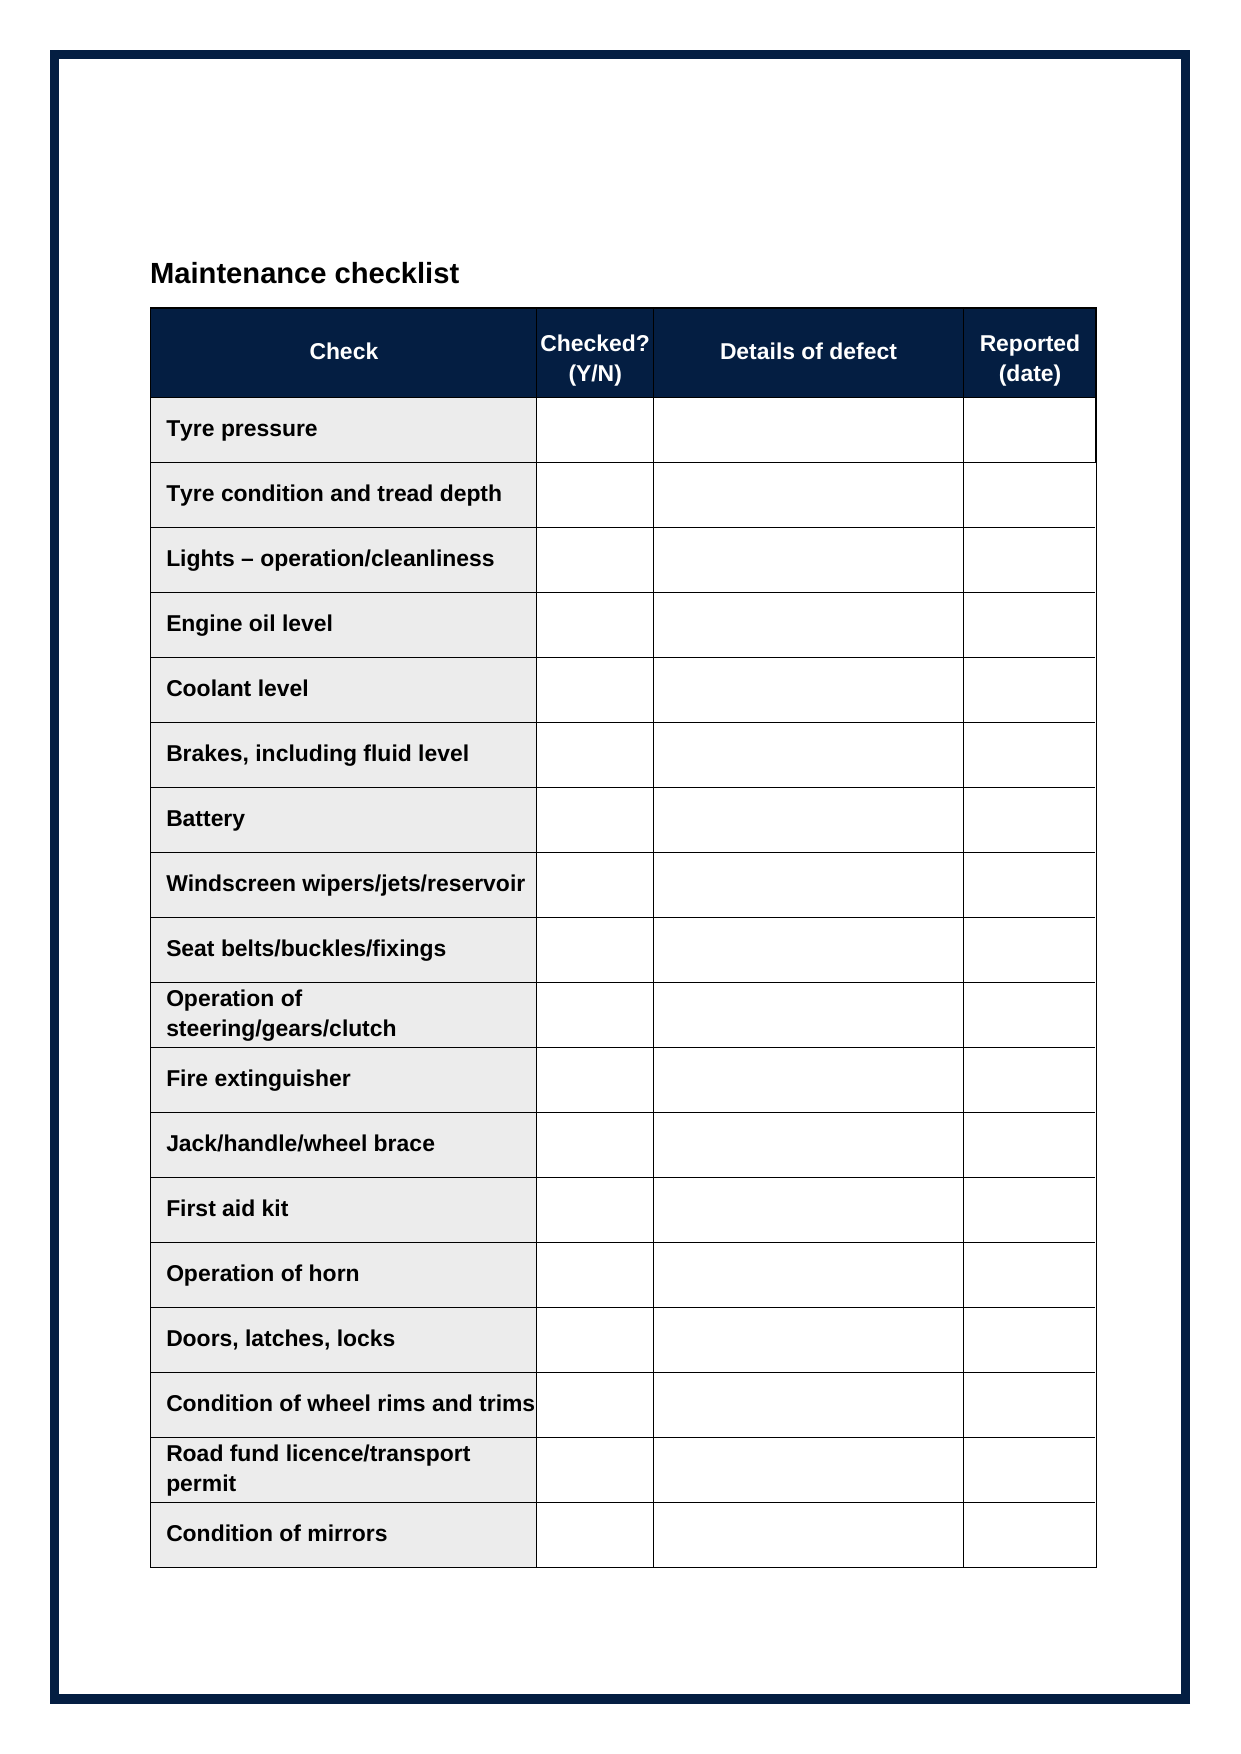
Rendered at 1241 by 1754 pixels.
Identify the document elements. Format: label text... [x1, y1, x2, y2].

table_cell [654, 788, 963, 852]
table_cell [964, 1372, 1096, 1437]
table_cell Jack/handle/wheel brace [151, 1113, 536, 1177]
table_cell [537, 1113, 653, 1177]
table_cell [537, 1438, 653, 1502]
table_cell [964, 852, 1096, 917]
table_header Reported (date) [964, 309, 1095, 397]
table_cell [537, 398, 653, 462]
table_cell [537, 1178, 653, 1242]
table_cell [654, 463, 963, 527]
table_cell [654, 528, 963, 592]
table_cell [537, 1503, 653, 1567]
table_cell [537, 593, 653, 657]
table_cell [537, 658, 653, 722]
table_cell [537, 853, 653, 917]
table_cell Tyre pressure [151, 398, 536, 462]
table_header Checked? (Y/N) [537, 309, 653, 397]
table_cell [964, 463, 1096, 527]
table_cell [537, 918, 653, 982]
table_cell Windscreen wipers/jets/reservoir [151, 853, 536, 917]
subtitle Maintenance checklist [150, 256, 1090, 290]
table_cell [964, 592, 1096, 657]
table_cell [537, 1048, 653, 1112]
table_cell [654, 658, 963, 722]
table_cell Condition of mirrors [151, 1503, 536, 1567]
table_cell [537, 528, 653, 592]
table_cell [964, 1112, 1096, 1177]
table_cell Seat belts/buckles/fixings [151, 918, 536, 982]
table_cell Operation of horn [151, 1243, 536, 1307]
table_cell [964, 1307, 1096, 1372]
table_cell Coolant level [151, 658, 536, 722]
table_cell [654, 593, 963, 657]
table_cell [964, 1242, 1096, 1307]
table_cell [654, 853, 963, 917]
table_cell Lights – operation/cleanliness [151, 528, 536, 592]
table_cell [654, 1308, 963, 1372]
table_cell [964, 982, 1096, 1047]
table_cell Engine oil level [151, 593, 536, 657]
table_cell Fire extinguisher [151, 1048, 536, 1112]
table_cell [537, 1243, 653, 1307]
table_cell Brakes, including fluid level [151, 723, 536, 787]
table_cell [964, 527, 1096, 592]
table_cell Battery [151, 788, 536, 852]
table_cell Tyre condition and tread depth [151, 463, 536, 527]
table_cell Operation of steering/gears/clutch [151, 983, 536, 1047]
table_header Check [151, 309, 536, 397]
table_cell [654, 1113, 963, 1177]
table_cell [654, 1178, 963, 1242]
table_cell Doors, latches, locks [151, 1308, 536, 1372]
table_cell Condition of wheel rims and trims [151, 1373, 536, 1437]
table_cell [964, 722, 1096, 787]
table_cell [537, 723, 653, 787]
table_cell [964, 398, 1095, 462]
table_cell [964, 1047, 1096, 1112]
table_cell [654, 1438, 963, 1502]
table_cell [964, 1437, 1096, 1502]
table_cell [537, 788, 653, 852]
table_cell Road fund licence/transport permit [151, 1438, 536, 1502]
table_cell [537, 1373, 653, 1437]
table_cell [537, 463, 653, 527]
table_cell [654, 1243, 963, 1307]
table_cell [654, 1373, 963, 1437]
table_cell [654, 1048, 963, 1112]
table_header Details of defect [654, 309, 963, 397]
table_cell [964, 657, 1096, 722]
table_cell [964, 917, 1096, 982]
table_cell [654, 398, 963, 462]
table_cell [654, 723, 963, 787]
table_cell [964, 1177, 1096, 1242]
table_cell [654, 1503, 963, 1567]
table_cell [654, 983, 963, 1047]
table_cell First aid kit [151, 1178, 536, 1242]
table_cell [537, 983, 653, 1047]
table_cell [537, 1308, 653, 1372]
table_cell [964, 787, 1096, 852]
table_cell [964, 1502, 1096, 1567]
table_cell [654, 918, 963, 982]
